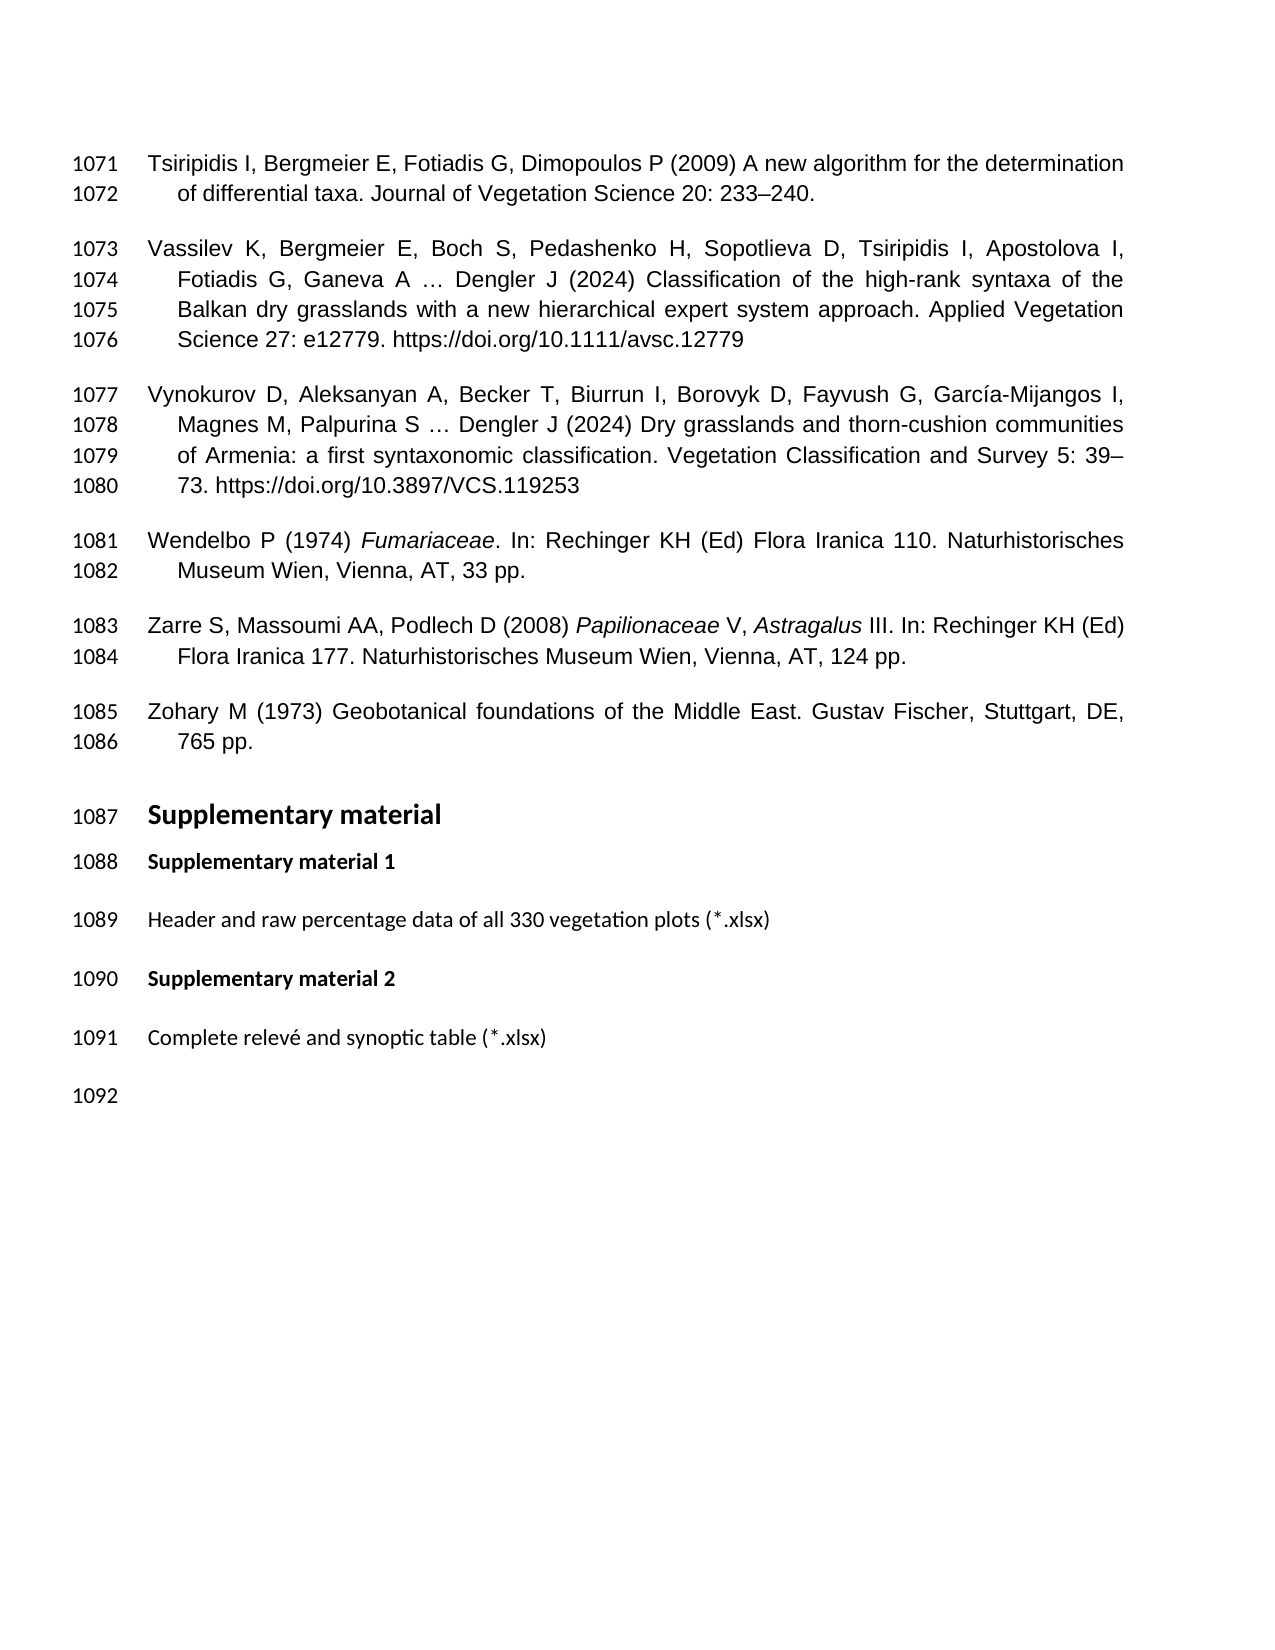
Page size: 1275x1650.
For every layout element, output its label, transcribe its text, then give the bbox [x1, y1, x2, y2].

text Vynokurov D, Aleksanyan A, Becker T, Biurrun I, Borovyk D, Fayvush G, García-Mijangos I, Magnes M, Palpurina S … Dengler J (2024) Dry grasslands and thorn-cushion communities of Armenia: a first syntaxonomic classification. Vegetation Classification and Survey 5: 39–73. https://doi.org/10.3897/VCS.119253 [147, 381, 1125, 498]
text Supplementary material 1 [148, 847, 1125, 875]
subtitle Supplementary material [148, 796, 1125, 831]
text Vassilev K, Bergmeier E, Boch S, Pedashenko H, Sopotlieva D, Tsiripidis I, Apostolova I, Fotiadis G, Ganeva A … Dengler J (2024) Classification of the high-rank syntaxa of the Balkan dry grasslands with a new hierarchical expert system approach. Applied Vegetation Science 27: e12779. https://doi.org/10.1111/avsc.12779 [147, 235, 1125, 352]
text Supplementary material 2 [148, 964, 1125, 992]
text Zohary M (1973) Geobotanical foundations of the Middle East. Gustav Fischer, Stuttgart, DE, 765 pp. [147, 698, 1125, 754]
text Tsiripidis I, Bergmeier E, Fotiadis G, Dimopoulos P (2009) A new algorithm for the determination of differential taxa. Journal of Vegetation Science 20: 233–240. [147, 150, 1125, 207]
text Header and raw percentage data of all 330 vegetation plots (*.xlsx) [148, 905, 1125, 933]
text Complete relevé and synoptic table (*.xlsx) [148, 1023, 1125, 1051]
text Zarre S, Massoumi AA, Podlech D (2008) Papilionaceae V, Astragalus III. In: Rechinger KH (Ed) Flora Iranica 177. Naturhistorisches Museum Wien, Vienna, AT, 124 pp. [147, 612, 1125, 669]
text Wendelbo P (1974) Fumariaceae. In: Rechinger KH (Ed) Flora Iranica 110. Naturhistorisches Museum Wien, Vienna, AT, 33 pp. [147, 527, 1125, 584]
